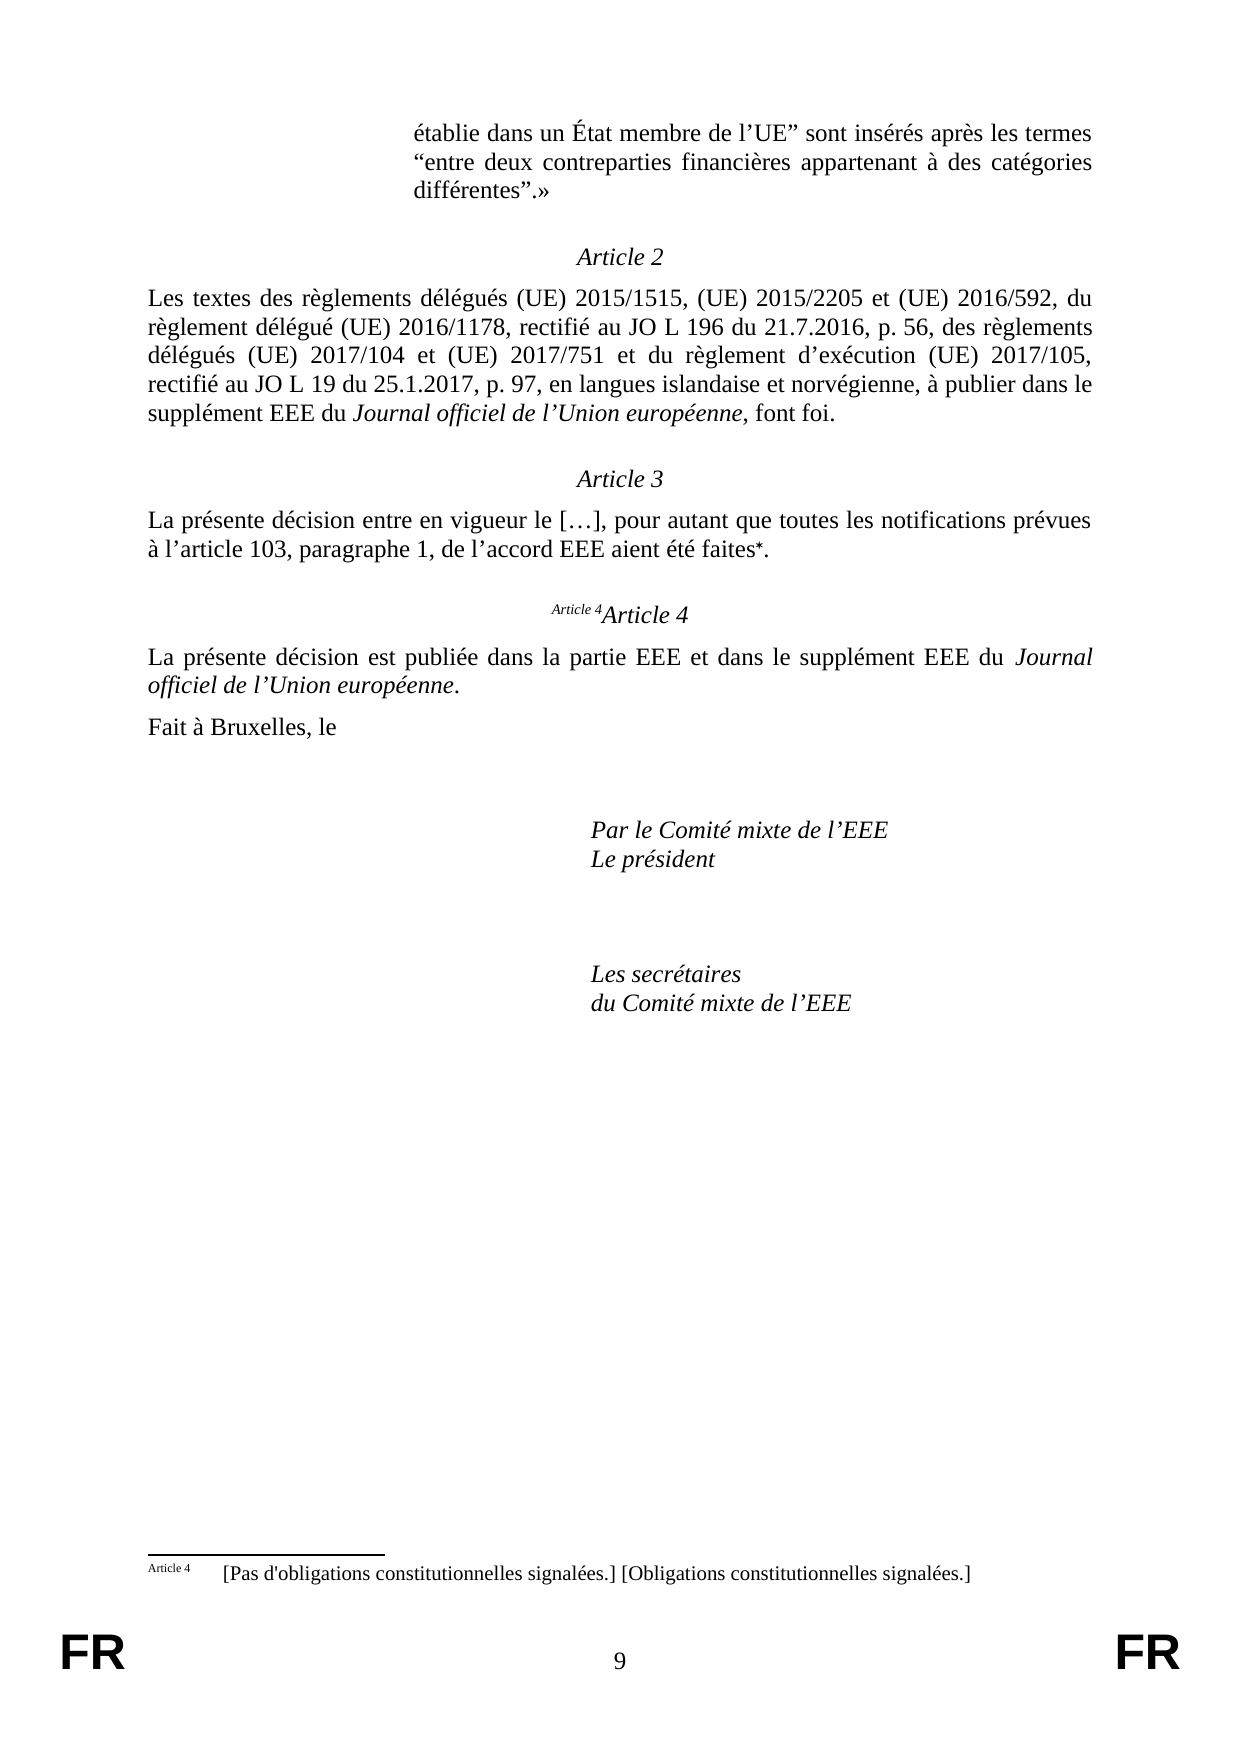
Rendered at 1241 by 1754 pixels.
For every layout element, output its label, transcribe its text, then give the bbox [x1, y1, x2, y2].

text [354, 118, 1093, 204]
text Les textes des règlements délégués (UE) 2015/1515, (UE) 2015/2205 et (UE) 2016/592, du règlement délégué (UE) 2016/1178, rectifié au JO L 196 du 21.7.2016, p. 56, des règlements délégués (UE) 2017/104 et (UE) 2017/751 et du règlement d’exécution (UE) 2017/105, rectifié au JO L 19 du 25.1.2017, p. 97, en langues islandaise et norvégienne, à publier dans le supplément EEE du Journal officiel de l’Union européenne, font foi. [148, 283, 1093, 427]
text Fait à Bruxelles, le [148, 712, 1093, 741]
text La présente décision entre en vigueur le […], pour autant que toutes les notifications prévues à l’article 103, paragraphe 1, de l’accord EEE aient été faites. [148, 506, 1093, 563]
text La présente décision est publiée dans la partie EEE et dans le supplément EEE du Journal officiel de l’Union européenne. [148, 642, 1093, 699]
text Le président Les secrétaires du Comité mixte de l’EEE [148, 844, 1093, 1046]
text Article 4 [148, 601, 1093, 629]
text Par le Comité mixte de l’EEE [148, 816, 1093, 844]
text Article 2 [148, 242, 1093, 271]
text Article 3 [148, 464, 1093, 493]
